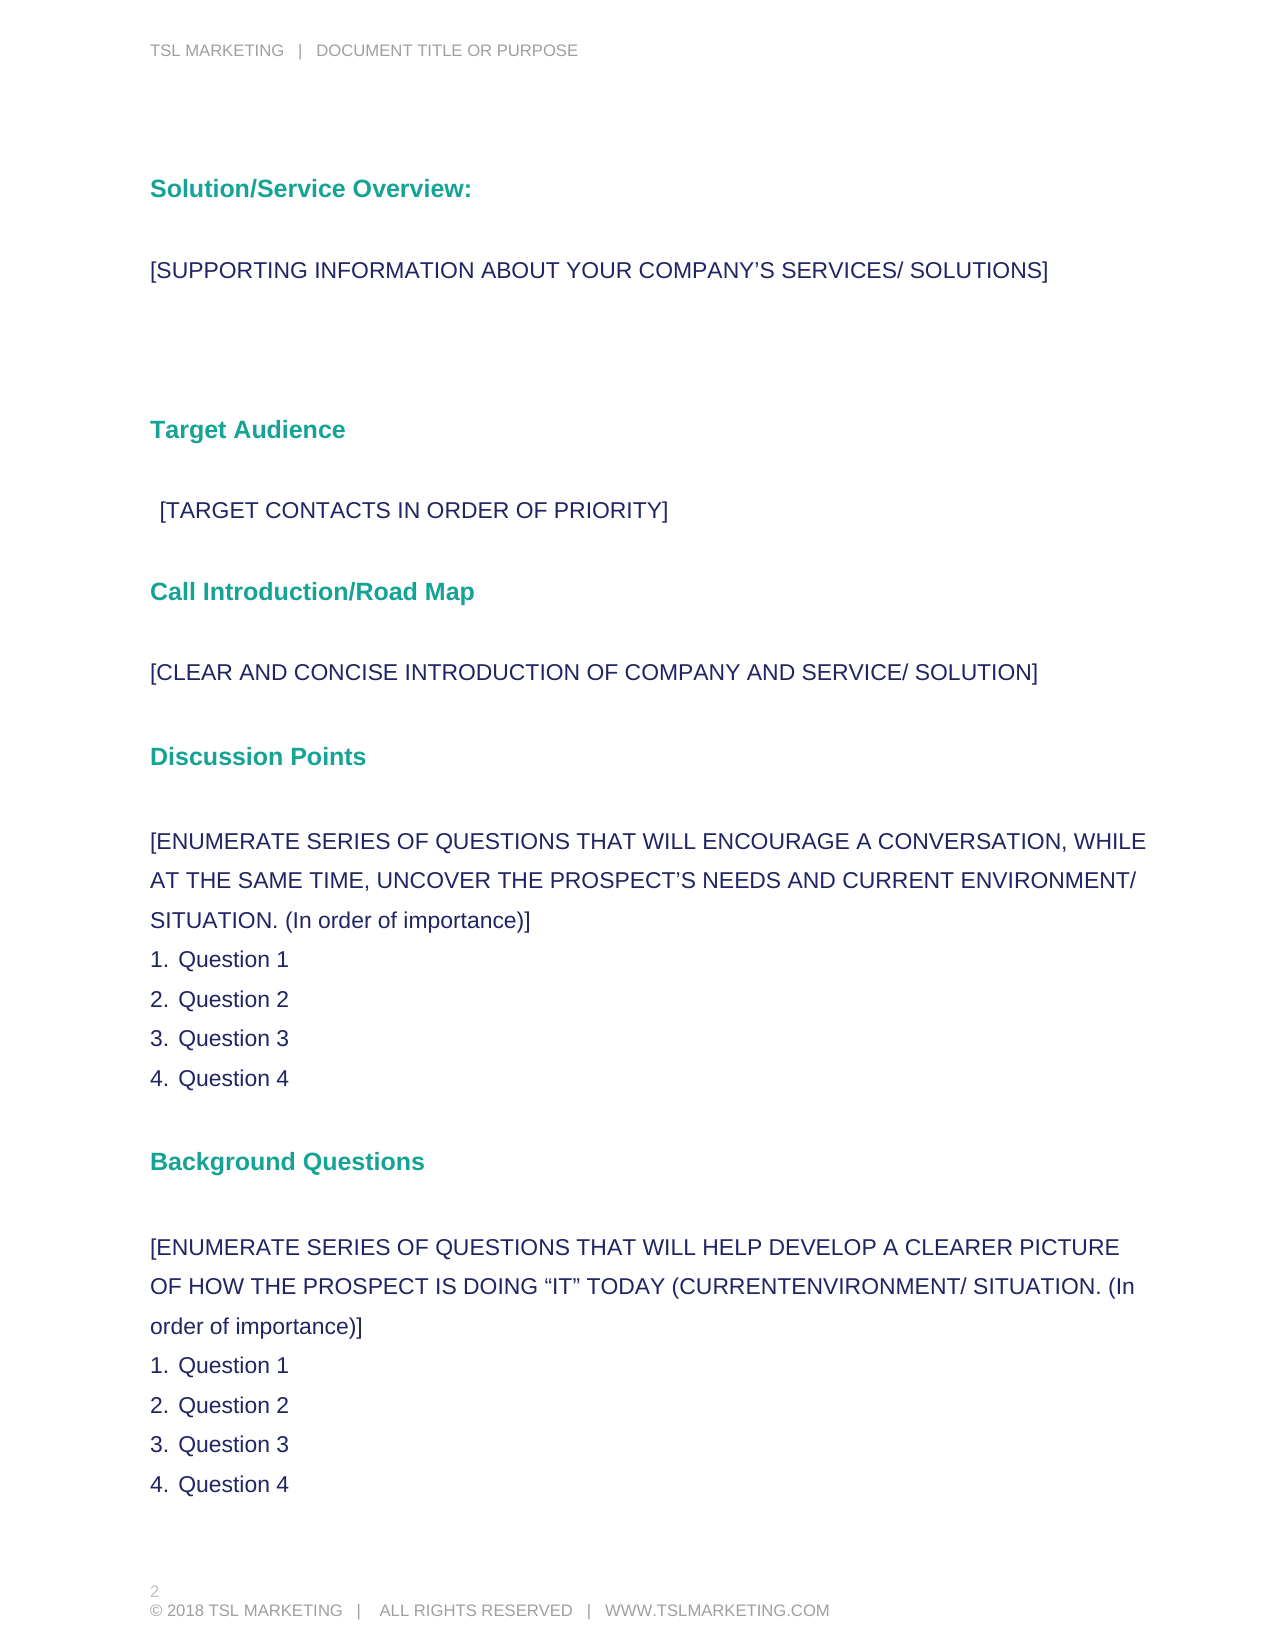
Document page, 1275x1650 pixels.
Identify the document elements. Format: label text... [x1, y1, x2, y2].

list Question 3 [150, 1025, 1153, 1052]
list Question 4 [150, 1065, 1153, 1091]
text [ENUMERATE SERIES OF QUESTIONS THAT WILL ENCOURAGE A CONVERSATION, WHILE AT THE SAME TIME, UNCOVER THE PROSPECT’S NEEDS AND CURRENT ENVIRONMENT/ SITUATION. (In order of importance)] [150, 828, 1153, 933]
text [CLEAR AND CONCISE INTRODUCTION OF COMPANY AND SERVICE/ SOLUTION] [94, 659, 1153, 685]
list Question 3 [150, 1431, 1153, 1457]
text [SUPPORTING INFORMATION ABOUT YOUR COMPANY’S SERVICES/ SOLUTIONS] [94, 257, 1153, 283]
text Target Audience [150, 415, 1153, 444]
list Question 1 [150, 1352, 1153, 1378]
text [ENUMERATE SERIES OF QUESTIONS THAT WILL HELP DEVELOP A CLEARER PICTURE OF HOW THE PROSPECT IS DOING “IT” TODAY (CURRENTENVIRONMENT/ SITUATION. (In order of importance)] [150, 1234, 1153, 1339]
list Question 2 [150, 1392, 1153, 1418]
text [TARGET CONTACTS IN ORDER OF PRIORITY] [94, 497, 1153, 524]
text Background Questions [150, 1147, 1153, 1176]
list Question 2 [150, 986, 1153, 1012]
text Discussion Points [150, 742, 1153, 770]
list Question 4 [150, 1471, 1153, 1497]
text Solution/Service Overview: [150, 174, 1153, 203]
text Call Introduction/Road Map [150, 576, 1153, 605]
list Question 1 [150, 946, 1153, 973]
